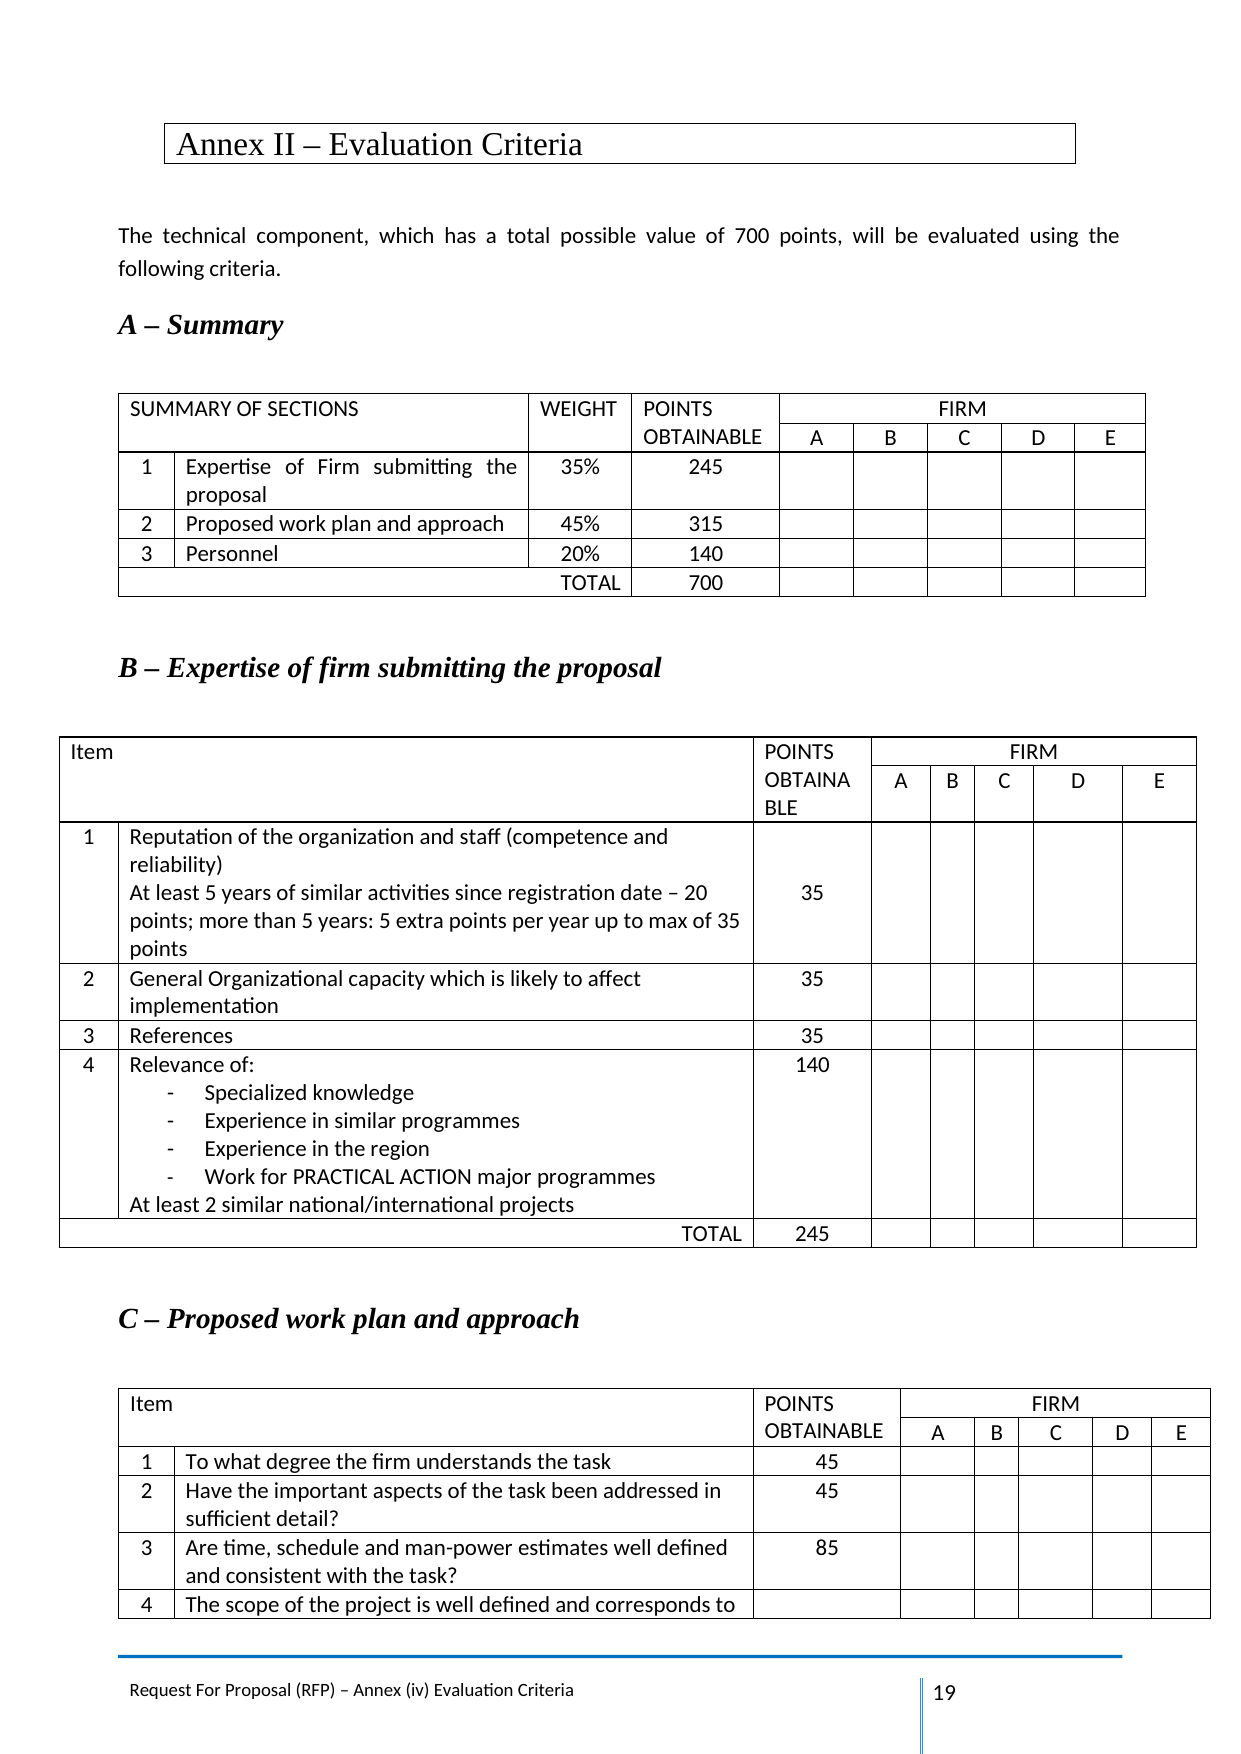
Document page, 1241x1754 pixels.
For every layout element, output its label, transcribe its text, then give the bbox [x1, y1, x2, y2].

table_header POINTS OBTAINABLE [754, 738, 871, 821]
table_cell D [1034, 766, 1122, 821]
table_cell [975, 1050, 1033, 1218]
table_cell 700 [632, 568, 779, 596]
table_cell General Organizational capacity which is likely to affect implementation [119, 964, 753, 1020]
table_cell [854, 510, 927, 538]
table_cell D [1002, 424, 1074, 451]
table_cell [175, 1590, 753, 1618]
table_cell [1123, 1021, 1196, 1049]
table_cell [1034, 823, 1122, 963]
table_cell E [1075, 424, 1145, 451]
table_cell [1075, 453, 1145, 508]
table_cell [1002, 568, 1074, 596]
table_cell [928, 510, 1001, 538]
table_header Item [119, 1389, 753, 1446]
table_cell [901, 1590, 974, 1618]
table_cell A [780, 424, 853, 451]
text The technical component, which has a total possible value of 700 points, will be evaluated using the following criteria. [118, 222, 1122, 282]
table_cell [1152, 1476, 1210, 1532]
table_cell [1123, 964, 1196, 1020]
table_cell 1 [119, 453, 174, 508]
table_cell [1034, 964, 1122, 1020]
table_cell [931, 1050, 974, 1218]
table_cell [931, 823, 974, 963]
table_header SUMMARY OF SECTIONS [119, 394, 528, 451]
table_cell [780, 453, 853, 508]
table_header FIRM [780, 394, 1145, 422]
table_cell [1002, 539, 1074, 567]
table_cell [1093, 1590, 1151, 1618]
table_cell 45 [754, 1447, 900, 1475]
table_cell 245 [632, 453, 779, 508]
table_cell [1123, 823, 1196, 963]
table_cell [872, 823, 930, 963]
table_cell 3 [119, 539, 174, 567]
table_header POINTS OBTAINABLE [632, 394, 779, 451]
table_cell [1093, 1447, 1151, 1475]
table_cell B [975, 1418, 1018, 1446]
table_cell [931, 1219, 974, 1247]
table_cell 45% [529, 510, 631, 538]
table_cell 1 [60, 823, 118, 963]
table_cell [872, 1050, 930, 1218]
table_cell [1075, 510, 1145, 538]
table_cell To what degree the firm understands the task [175, 1447, 753, 1475]
table_cell 140 [754, 1050, 871, 1218]
table_cell [854, 453, 927, 508]
table_header Annex II – Evaluation Criteria [165, 124, 1075, 162]
table_cell TOTAL [60, 1219, 753, 1247]
table_cell [1034, 1021, 1122, 1049]
table_cell [854, 568, 927, 596]
table_cell Reputation of the organization and staff (competence and reliability) At least 5 years of similar activities since registration date – 20 points; more than 5 years: 5 extra points per year up to max of 35 points [119, 823, 753, 963]
table_cell 20% [529, 539, 631, 567]
table_header WEIGHT [529, 394, 631, 451]
table_cell TOTAL [119, 568, 631, 596]
table_header POINTS OBTAINABLE [754, 1389, 900, 1446]
table_cell [1034, 1219, 1122, 1247]
table_cell [928, 539, 1001, 567]
table_cell [931, 964, 974, 1020]
table_cell [975, 1021, 1033, 1049]
table_cell Are time, schedule and man-power estimates well defined and consistent with the task? [175, 1533, 753, 1589]
table_cell B [931, 766, 974, 821]
subtitle B – Expertise of firm submitting the proposal [118, 650, 1122, 683]
table_cell [1019, 1590, 1092, 1618]
table_cell Personnel [175, 539, 528, 567]
table_cell 2 [119, 1476, 174, 1532]
table_cell [780, 539, 853, 567]
table_cell [1075, 568, 1145, 596]
table_cell 315 [632, 510, 779, 538]
table_cell C [928, 424, 1001, 451]
table_cell 245 [754, 1219, 871, 1247]
table_cell Expertise of Firm submitting the proposal [175, 453, 528, 508]
table_cell [872, 1021, 930, 1049]
table_cell [975, 1476, 1018, 1532]
table_header FIRM [901, 1389, 1210, 1417]
table_cell [975, 1219, 1033, 1247]
table_cell C [975, 766, 1033, 821]
table_cell 2 [119, 510, 174, 538]
table_cell 3 [60, 1021, 118, 1049]
table_cell 2 [60, 964, 118, 1020]
table_cell Have the important aspects of the task been addressed in sufficient detail? [175, 1476, 753, 1532]
table_cell 4 [60, 1050, 118, 1218]
table_cell [1152, 1533, 1210, 1589]
table_cell [1123, 1050, 1196, 1218]
table_cell 35 [754, 823, 871, 963]
table_cell [901, 1476, 974, 1532]
table_cell E [1152, 1418, 1210, 1446]
table_cell [780, 510, 853, 538]
subtitle C – Proposed work plan and approach [118, 1301, 1122, 1334]
table_cell 3 [119, 1533, 174, 1589]
table_cell 4 [119, 1590, 174, 1618]
table_cell [1019, 1447, 1092, 1475]
table_cell [1019, 1476, 1092, 1532]
table_cell [1002, 453, 1074, 508]
subtitle A – Summary [118, 307, 1122, 340]
table_cell [872, 964, 930, 1020]
table_cell 35% [529, 453, 631, 508]
table_cell [931, 1021, 974, 1049]
table_cell [1152, 1590, 1210, 1618]
table_cell [1093, 1533, 1151, 1589]
table_cell [901, 1447, 974, 1475]
table_cell A [872, 766, 930, 821]
table_cell [1123, 1219, 1196, 1247]
table_cell [1152, 1447, 1210, 1475]
table_cell 35 [754, 1021, 871, 1049]
table_cell [854, 539, 927, 567]
table_cell Proposed work plan and approach [175, 510, 528, 538]
table_cell [928, 568, 1001, 596]
table_cell [901, 1533, 974, 1589]
table_cell [928, 453, 1001, 508]
table_cell Relevance of: Specialized knowledge Experience in similar programmes Experience in the region Work for PRACTICAL ACTION major programmes At least 2 similar national/international projects [119, 1050, 753, 1218]
table_cell [872, 1219, 930, 1247]
table_cell C [1019, 1418, 1092, 1446]
table_cell [975, 964, 1033, 1020]
table_cell [975, 1533, 1018, 1589]
table_cell 85 [754, 1533, 900, 1589]
table_cell [1019, 1533, 1092, 1589]
table_header FIRM [872, 738, 1196, 765]
table_cell D [1093, 1418, 1151, 1446]
table_cell [1093, 1476, 1151, 1532]
table_cell [975, 1447, 1018, 1475]
table_cell [1034, 1050, 1122, 1218]
table_cell 35 [754, 964, 871, 1020]
table_cell [975, 1590, 1018, 1618]
table_cell E [1123, 766, 1196, 821]
table_cell 140 [632, 539, 779, 567]
table_header Item [60, 738, 753, 821]
table_cell [1075, 539, 1145, 567]
table_cell References [119, 1021, 753, 1049]
table_cell A [901, 1418, 974, 1446]
table_cell 45 [754, 1476, 900, 1532]
table_cell [975, 823, 1033, 963]
table_cell [1002, 510, 1074, 538]
table_cell B [854, 424, 927, 451]
table_cell 70 [754, 1590, 900, 1618]
table_cell 1 [119, 1447, 174, 1475]
table_cell [780, 568, 853, 596]
